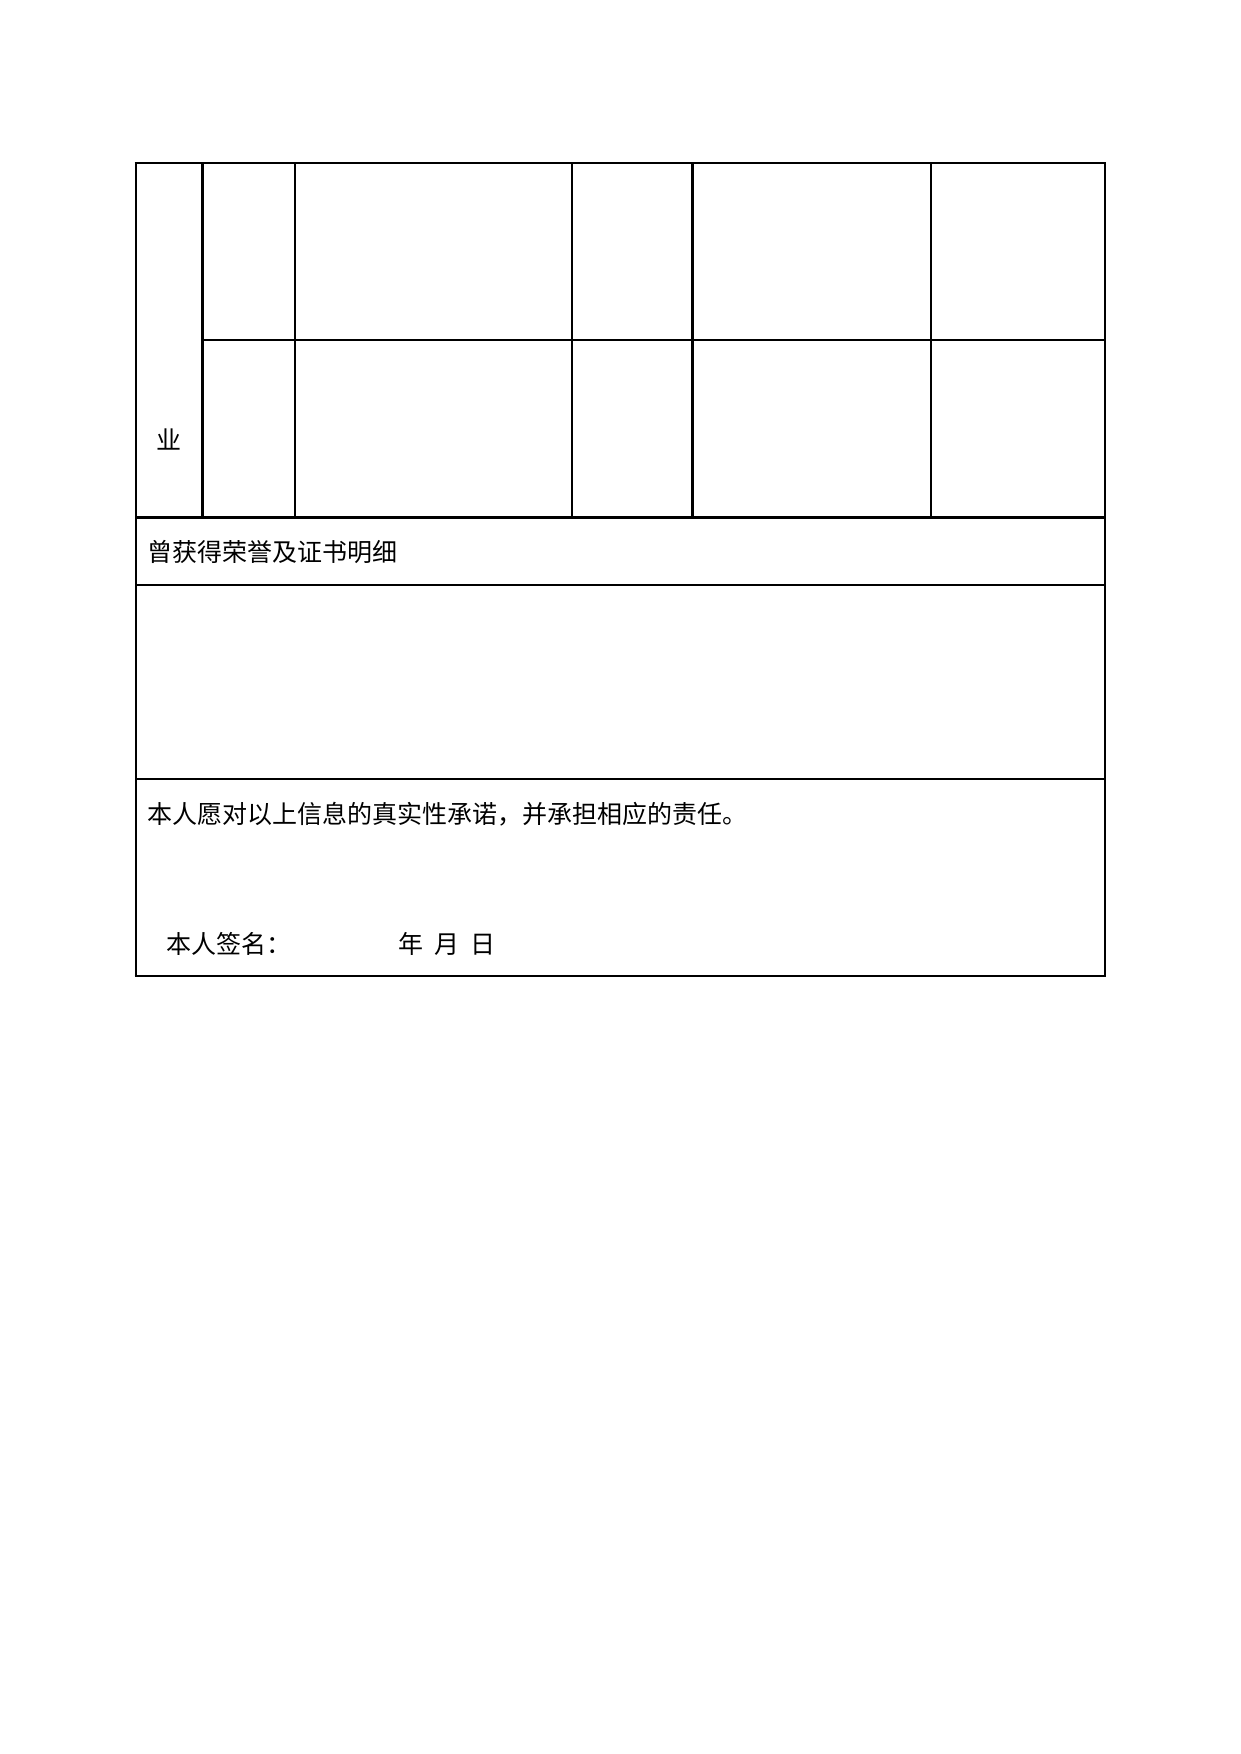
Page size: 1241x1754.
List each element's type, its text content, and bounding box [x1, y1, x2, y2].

table_cell [573, 341, 691, 516]
table_cell [204, 164, 294, 339]
table_cell [694, 341, 930, 516]
table_cell [932, 164, 1104, 339]
table_cell [204, 341, 294, 516]
table_cell [296, 164, 571, 339]
table_cell 本人愿对以上信息的真实性承诺，并承担相应的责任。 本人签名： 年 月 日 [137, 780, 1104, 975]
table_cell [296, 341, 571, 516]
table_cell [573, 164, 691, 339]
table_cell 曾获得荣誉及证书明细 [137, 519, 1104, 583]
table_cell [932, 341, 1104, 516]
table_cell [694, 164, 930, 339]
table_cell [137, 586, 1104, 778]
